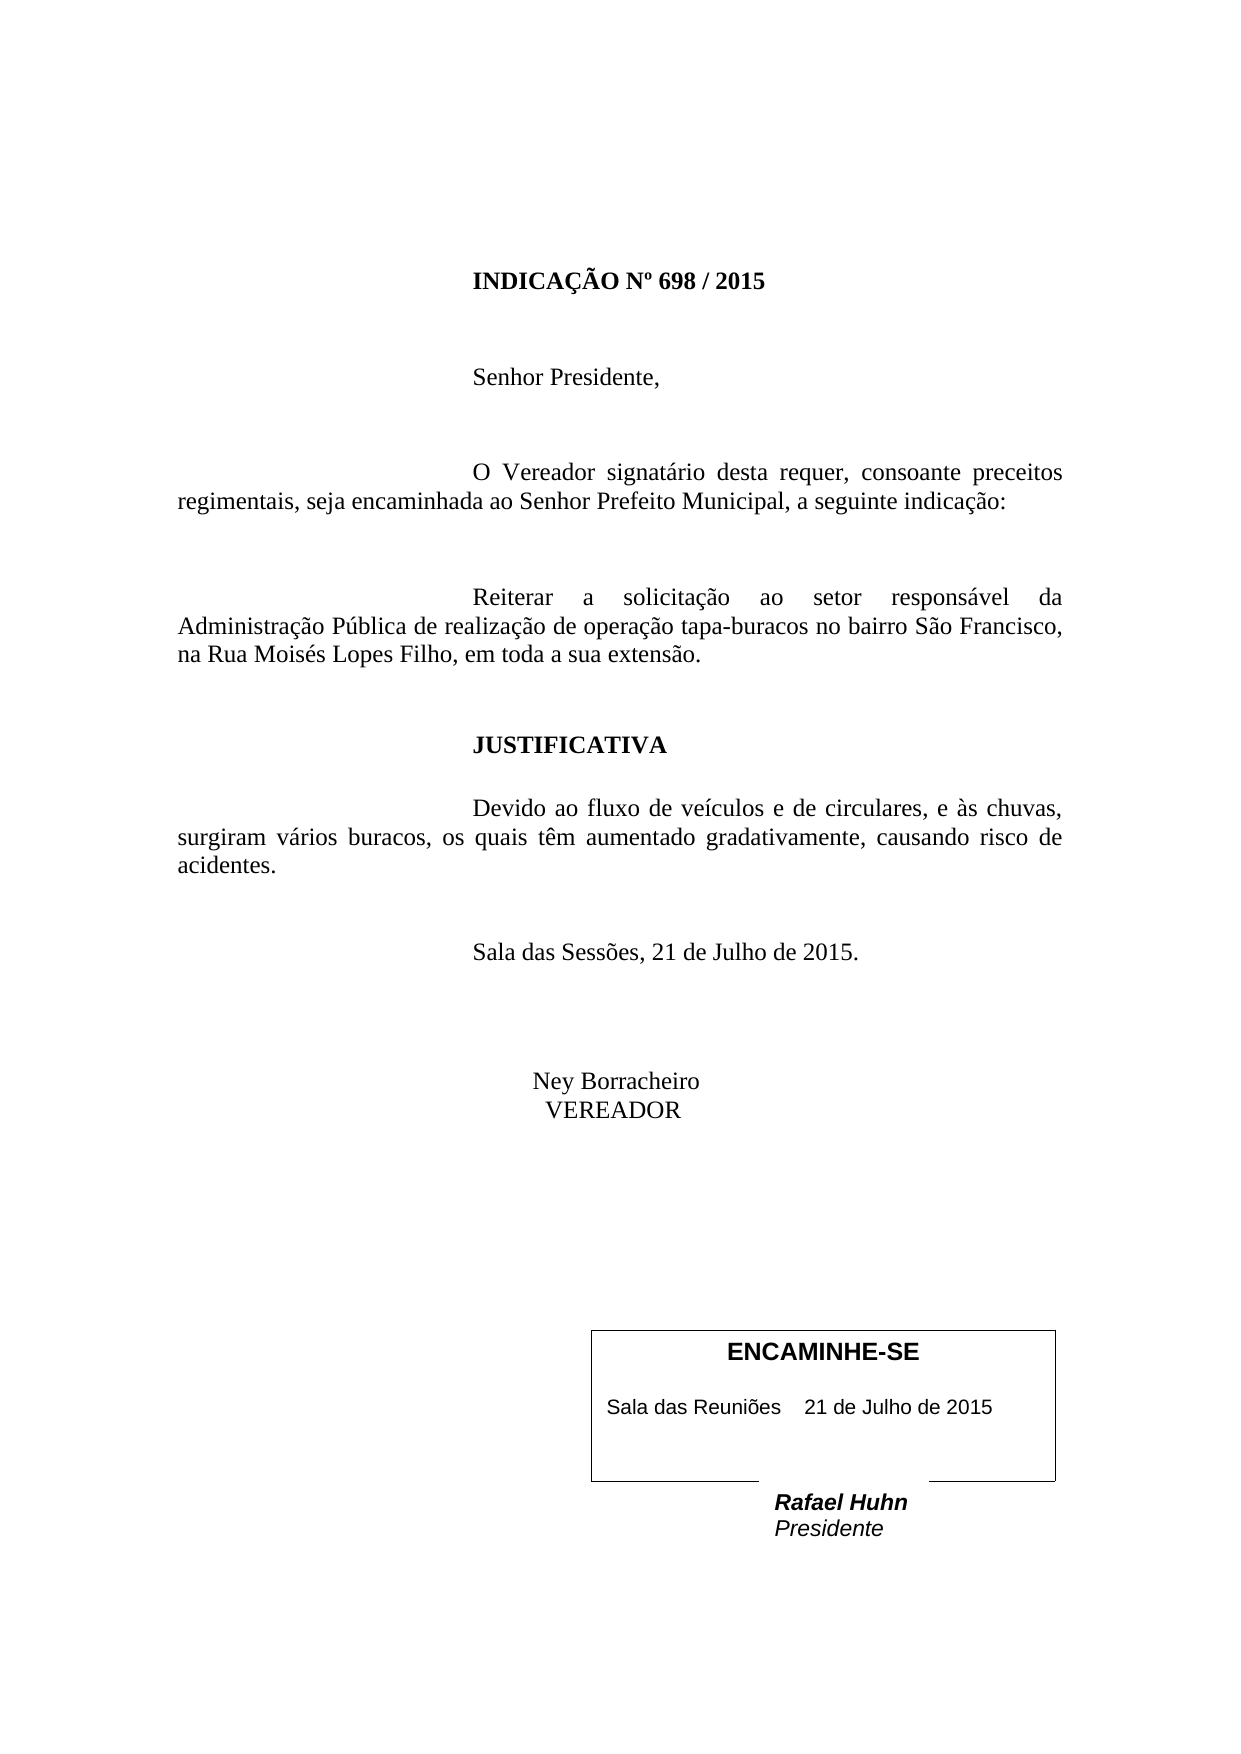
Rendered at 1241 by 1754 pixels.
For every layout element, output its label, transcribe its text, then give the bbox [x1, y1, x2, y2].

text Devido ao fluxo de veículos e de circulares, e às chuvas, surgiram vários buracos, os quais têm aumentado gradativamente, causando risco de acidentes. [177, 793, 1063, 879]
text JUSTIFICATIVA [177, 731, 1004, 759]
text INDICAÇÃO Nº 698 / 2015 [472, 266, 1063, 294]
table_header Ney Borracheiro [170, 1066, 1056, 1095]
text O Vereador signatário desta requer, consoante preceitos regimentais, seja encaminhada ao Senhor Prefeito Municipal, a seguinte indicação: [177, 457, 1063, 515]
text Senhor Presidente, [472, 362, 1063, 390]
table_cell VEREADOR [170, 1095, 1056, 1124]
text Reiterar a solicitação ao setor responsável da Administração Pública de realização de operação tapa-buracos no bairro São Francisco, na Rua Moisés Lopes Filho, em toda a sua extensão. [177, 582, 1063, 668]
text Sala das Sessões, 21 de Julho de 2015. [472, 937, 1063, 965]
